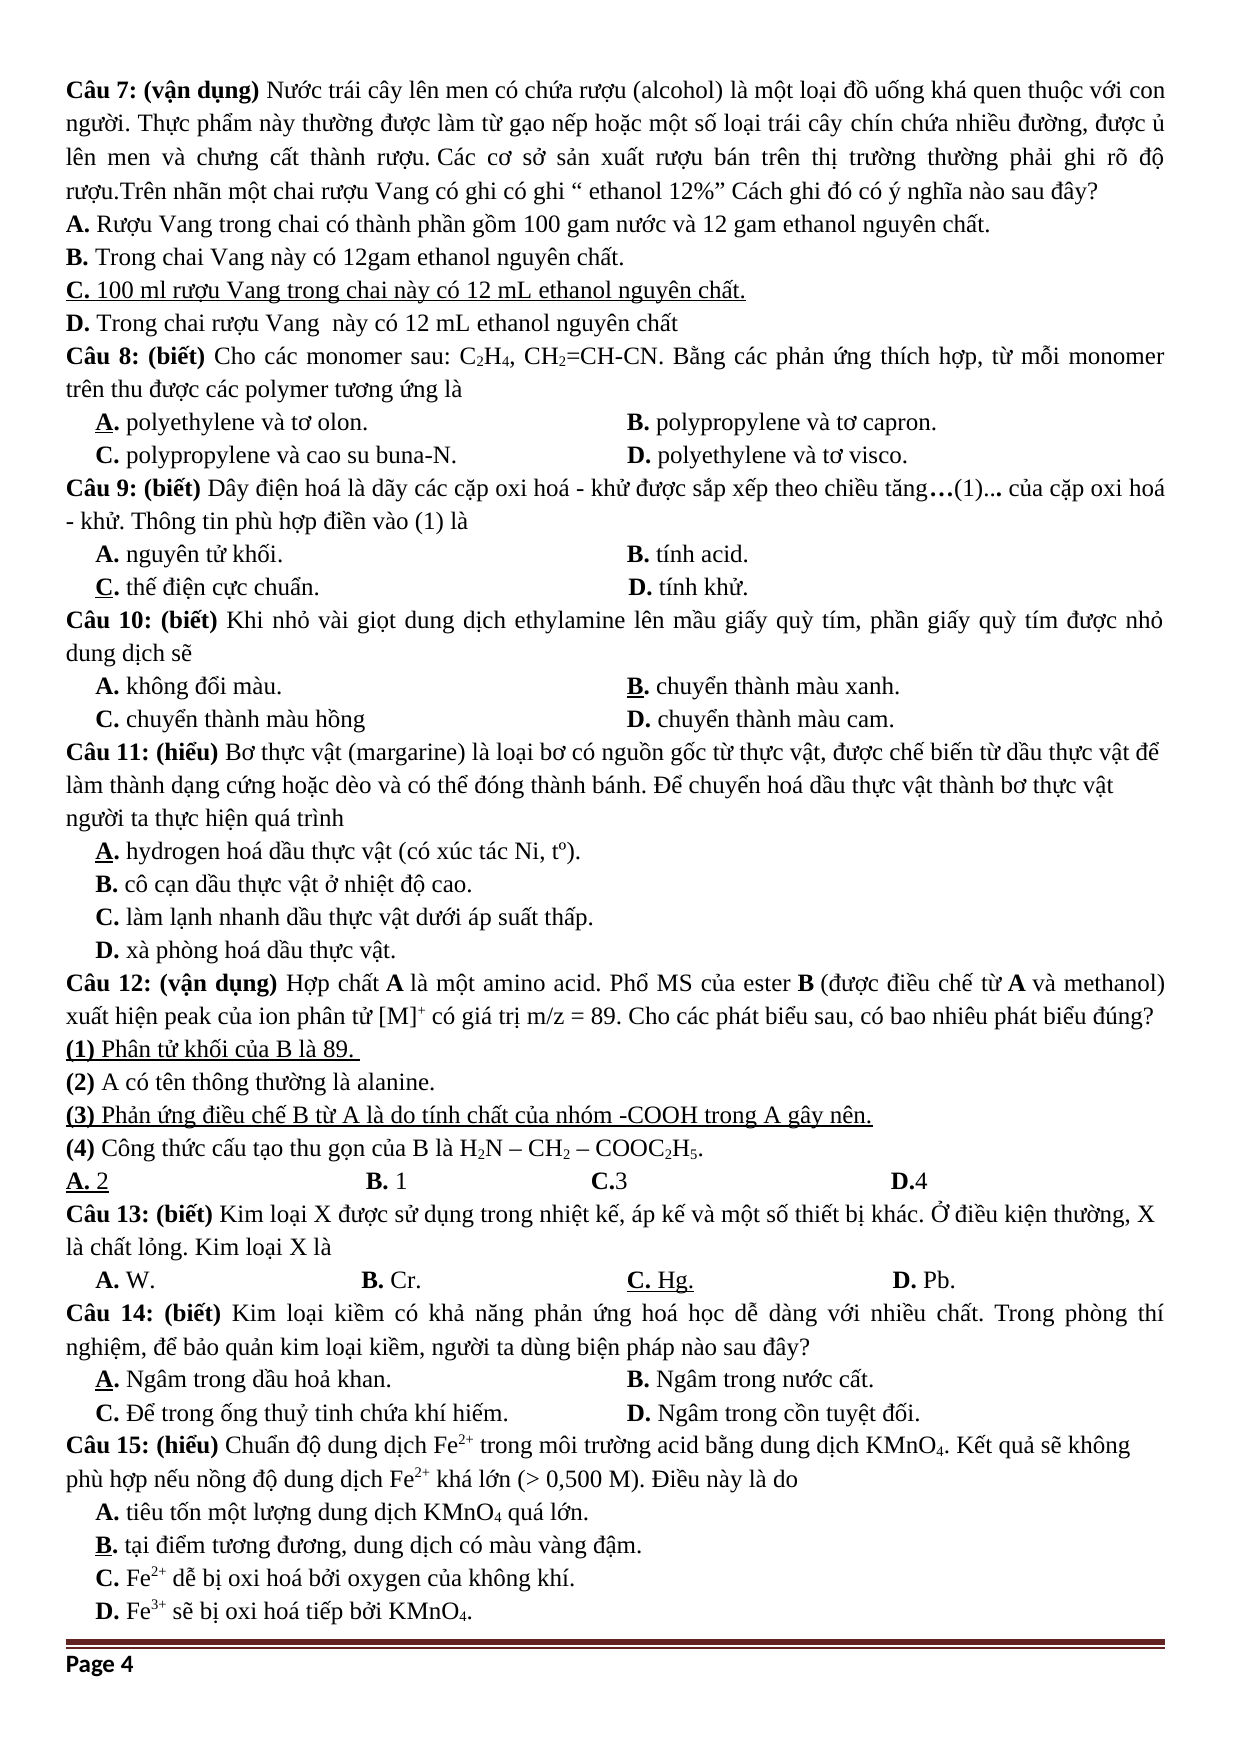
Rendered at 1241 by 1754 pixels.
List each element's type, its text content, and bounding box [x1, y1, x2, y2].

text (3) Phản ứng điều chế B từ A là do tính chất của nhóm -COOH trong A gây nên. [66, 1100, 1165, 1129]
text Câu 14: (biết) Kim loại kiềm có khả năng phản ứng hoá học dễ dàng với nhiều chất. Trong phòng thí nghiệm, để bảo quản kim loại kiềm, người ta dùng biện pháp nào sau đây? [66, 1298, 1165, 1360]
text (4) Công thức cấu tạo thu gọn của B là H2N – CH2 – COOC2H5. [66, 1133, 1165, 1162]
text C. polypropylene và cao su buna-N. D. polyethylene và tơ visco. [95, 440, 1165, 469]
text A. nguyên tử khối. B. tính acid. [95, 539, 1165, 568]
text B. Trong chai Vang này có 12gam ethanol nguyên chất. [66, 242, 1165, 271]
text Câu 10: (biết) Khi nhỏ vài giọt dung dịch ethylamine lên mầu giấy quỳ tím, phần giấy quỳ tím được nhỏ dung dịch sẽ [66, 605, 1165, 667]
text C. thế điện cực chuẩn. D. tính khử. [95, 572, 1165, 601]
text C. làm lạnh nhanh dầu thực vật dưới áp suất thấp. [95, 902, 1165, 931]
text Câu 9: (biết) Dây điện hoá là dãy các cặp oxi hoá - khử được sắp xếp theo chiều tăng…(1)... của cặp oxi hoá - khử. Thông tin phù hợp điền vào (1) là [66, 473, 1165, 535]
text A. W. B. Cr. C. Hg. D. Pb. [66, 1266, 1165, 1294]
text Câu 11: (hiểu) Bơ thực vật (margarine) là loại bơ có nguồn gốc từ thực vật, được chế biến từ dầu thực vật để làm thành dạng cứng hoặc dèo và có thể đóng thành bánh. Để chuyển hoá dầu thực vật thành bơ thực vật người ta thực hiện quá trình [66, 737, 1165, 832]
text Câu 12: (vận dụng) Hợp chất A là một amino acid. Phổ MS của ester B (được điều chế từ A và methanol) xuất hiện peak của ion phân tử [M]+ có giá trị m/z = 89. Cho các phát biểu sau, có bao nhiêu phát biểu đúng? [66, 968, 1165, 1030]
text C. Fe2+ dễ bị oxi hoá bởi oxygen của không khí. [95, 1563, 1165, 1591]
text A. Ngâm trong dầu hoả khan. B. Ngâm trong nước cất. [95, 1364, 1165, 1393]
text A. 2 B. 1 C.3 D.4 [66, 1166, 1165, 1195]
text D. xà phòng hoá dầu thực vật. [95, 935, 1165, 964]
text C. chuyển thành màu hồng D. chuyển thành màu cam. [95, 704, 1165, 733]
text Câu 8: (biết) Cho các monomer sau: C2H4, CH2=CH-CN. Bằng các phản ứng thích hợp, từ mỗi monomer trên thu được các polymer tương ứng là [66, 341, 1165, 403]
text C. 100 ml rượu Vang trong chai này có 12 mL ethanol nguyên chất. [66, 275, 1165, 304]
text (2) A có tên thông thường là alanine. [66, 1067, 1165, 1096]
text A. polyethylene và tơ olon. B. polypropylene và tơ capron. [95, 407, 1165, 436]
text Câu 7: (vận dụng) Nước trái cây lên men có chứa rượu (alcohol) là một loại đồ uống khá quen thuộc với con người. Thực phẩm này thường được làm từ gạo nếp hoặc một số loại trái cây chín chứa nhiều đường, được ủ lên men và chưng cất thành rượu. Các cơ sở sản xuất rượu bán trên thị trường thường phải ghi rõ độ rượu.Trên nhãn một chai rượu Vang có ghi có ghi “ ethanol 12%” Cách ghi đó có ý nghĩa nào sau đây? [66, 75, 1165, 204]
text Câu 13: (biết) Kim loại X được sử dụng trong nhiệt kế, áp kế và một số thiết bị khác. Ở điều kiện thường, X là chất lỏng. Kim loại X là [66, 1199, 1165, 1261]
text A. tiêu tốn một lượng dung dịch KMnO4 quá lớn. [95, 1497, 1165, 1525]
text B. tại điểm tương đương, dung dịch có màu vàng đậm. [95, 1530, 1165, 1558]
text (1) Phân tử khối của B là 89. [66, 1034, 1165, 1063]
text B. cô cạn dầu thực vật ở nhiệt độ cao. [95, 869, 1165, 898]
text A. Rượu Vang trong chai có thành phần gồm 100 gam nước và 12 gam ethanol nguyên chất. [66, 209, 1165, 238]
text A. không đổi màu. B. chuyển thành màu xanh. [95, 671, 1165, 700]
text D. Fe3+ sẽ bị oxi hoá tiếp bởi KMnO4. [95, 1596, 1165, 1624]
text Câu 15: (hiểu) Chuẩn độ dung dịch Fe2+ trong môi trường acid bằng dung dịch KMnO4. Kết quả sẽ không phù hợp nếu nồng độ dung dịch Fe2+ khá lớn (> 0,500 M). Điều này là do [66, 1431, 1165, 1492]
text A. hydrogen hoá dầu thực vật (có xúc tác Ni, tº). [95, 836, 1165, 865]
text C. Để trong ống thuỷ tinh chứa khí hiếm. D. Ngâm trong cồn tuyệt đối. [95, 1398, 1165, 1426]
text D. Trong chai rượu Vang này có 12 mL ethanol nguyên chất [66, 308, 1165, 337]
